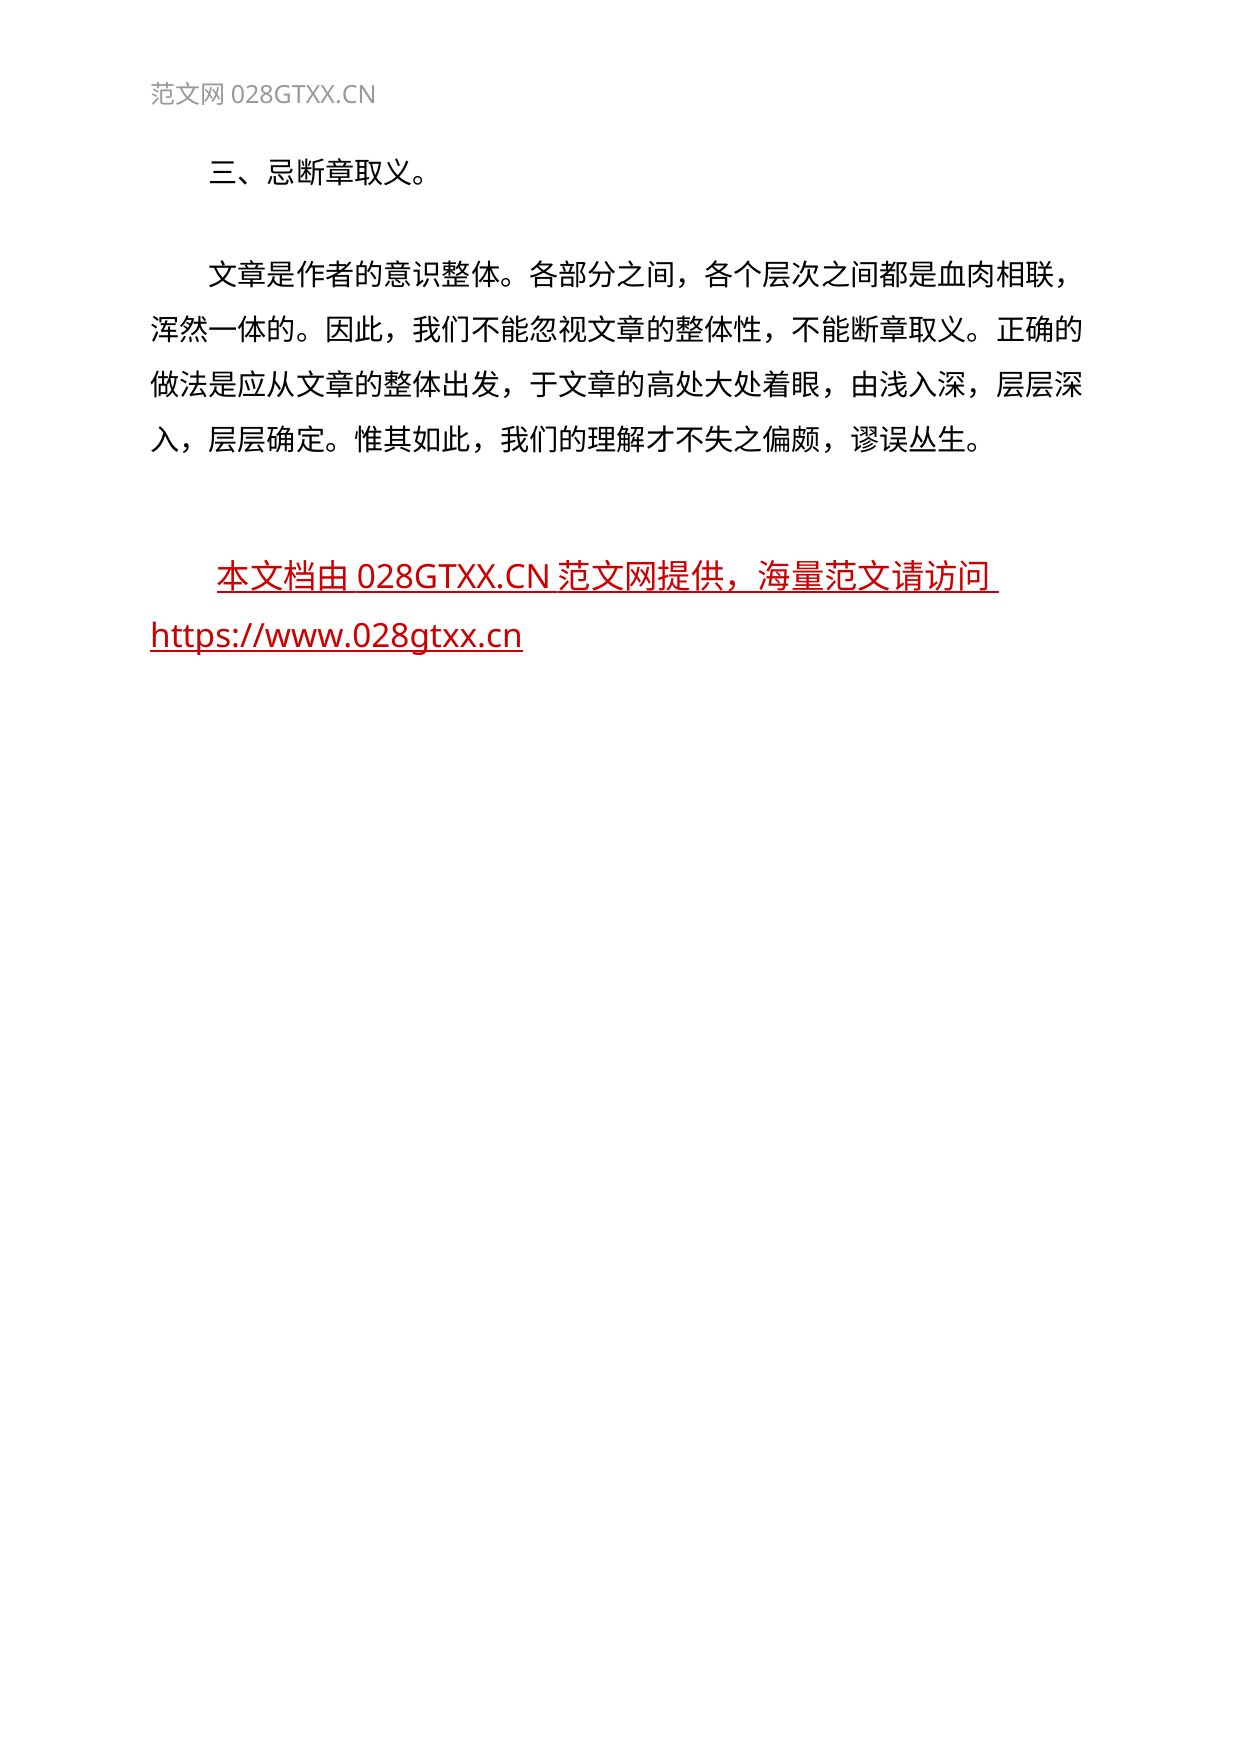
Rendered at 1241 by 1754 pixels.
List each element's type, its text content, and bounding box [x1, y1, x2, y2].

text 文章是作者的意识整体。各部分之间，各个层次之间都是血肉相联，浑然一体的。因此，我们不能忽视文章的整体性，不能断章取义。正确的做法是应从文章的整体出发，于文章的高处大处着眼，由浅入深，层层深入，层层确定。惟其如此，我们的理解才不失之偏颇，谬误丛生。 [150, 252, 1090, 459]
text 三、忌断章取义。 [150, 150, 1090, 192]
text 本文档由028GTXX.CN范文网提供，海量范文请访问 https://www.028gtxx.cn [150, 549, 1090, 657]
